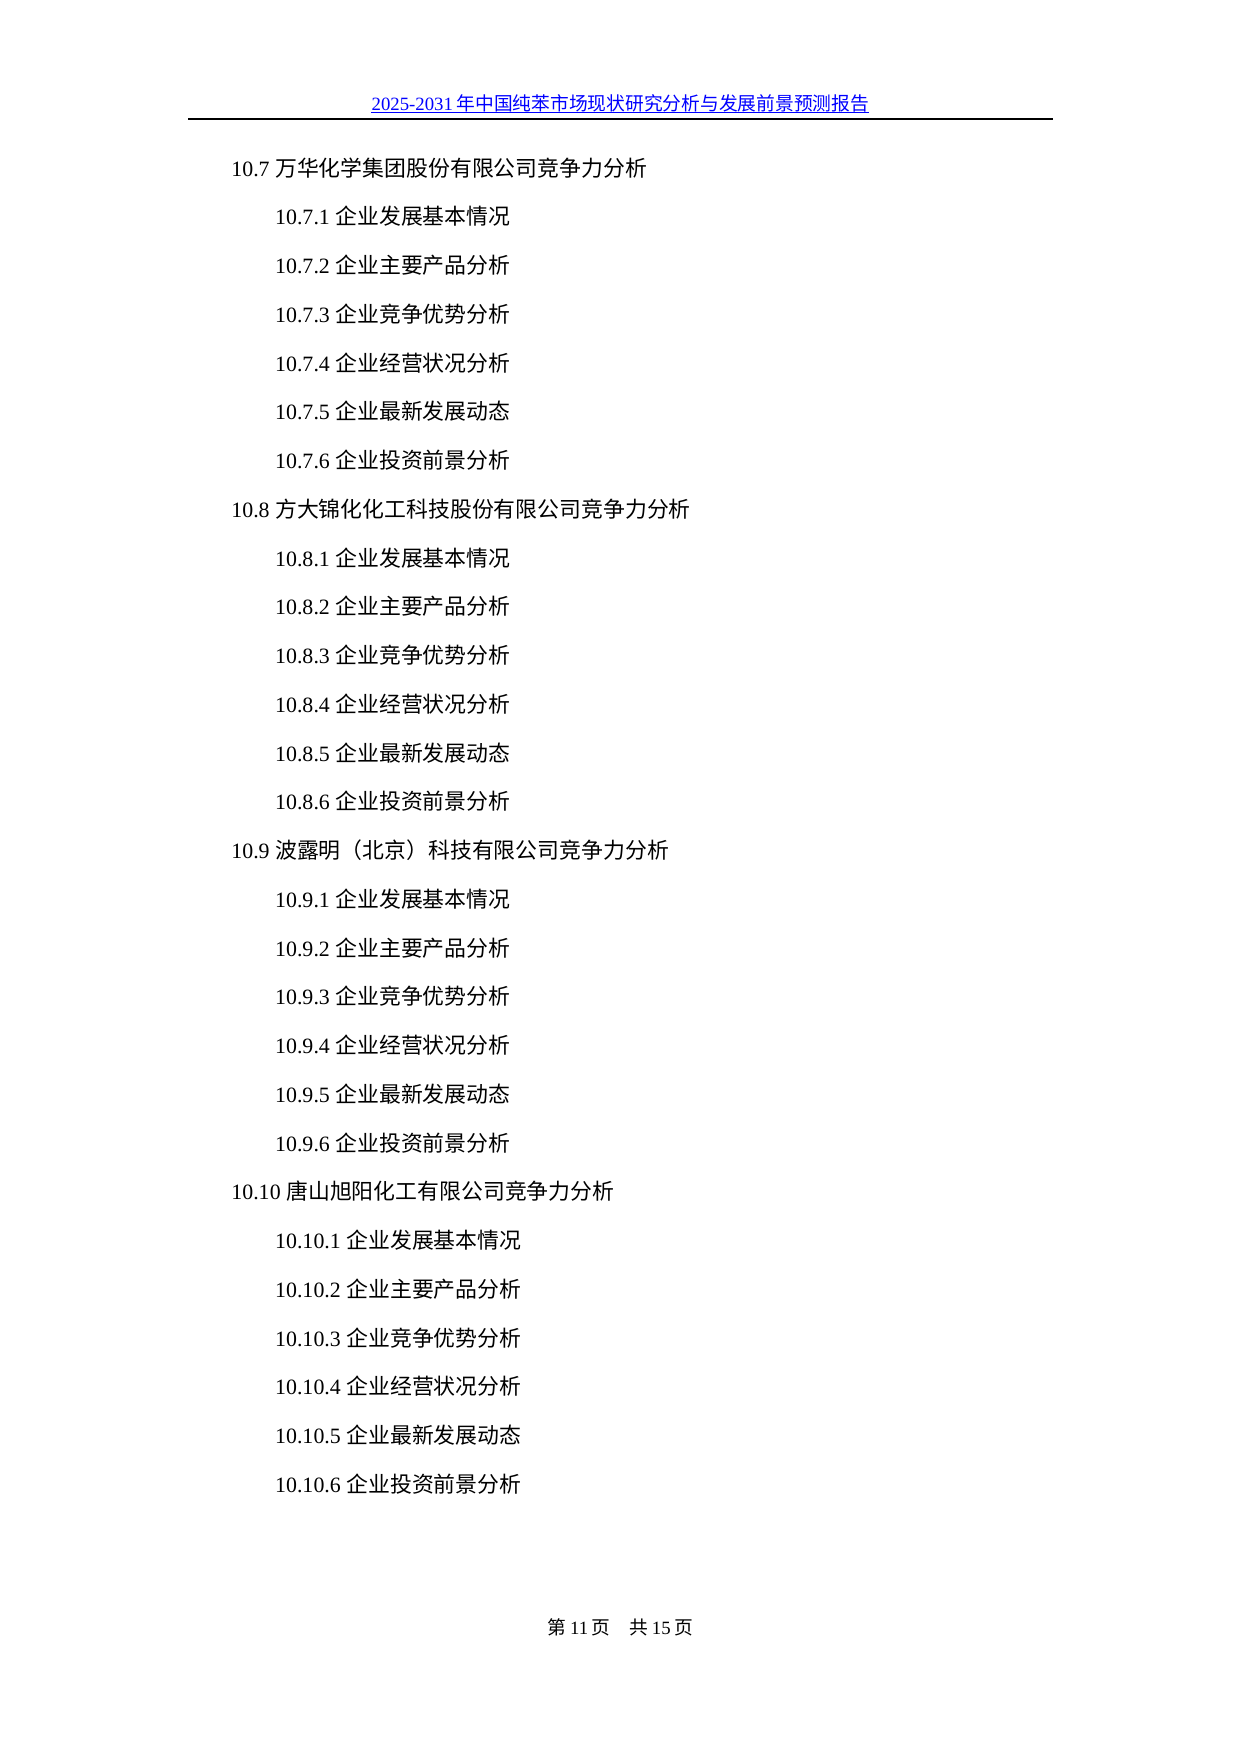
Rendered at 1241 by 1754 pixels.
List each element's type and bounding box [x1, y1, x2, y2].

text [187, 150, 1053, 1499]
